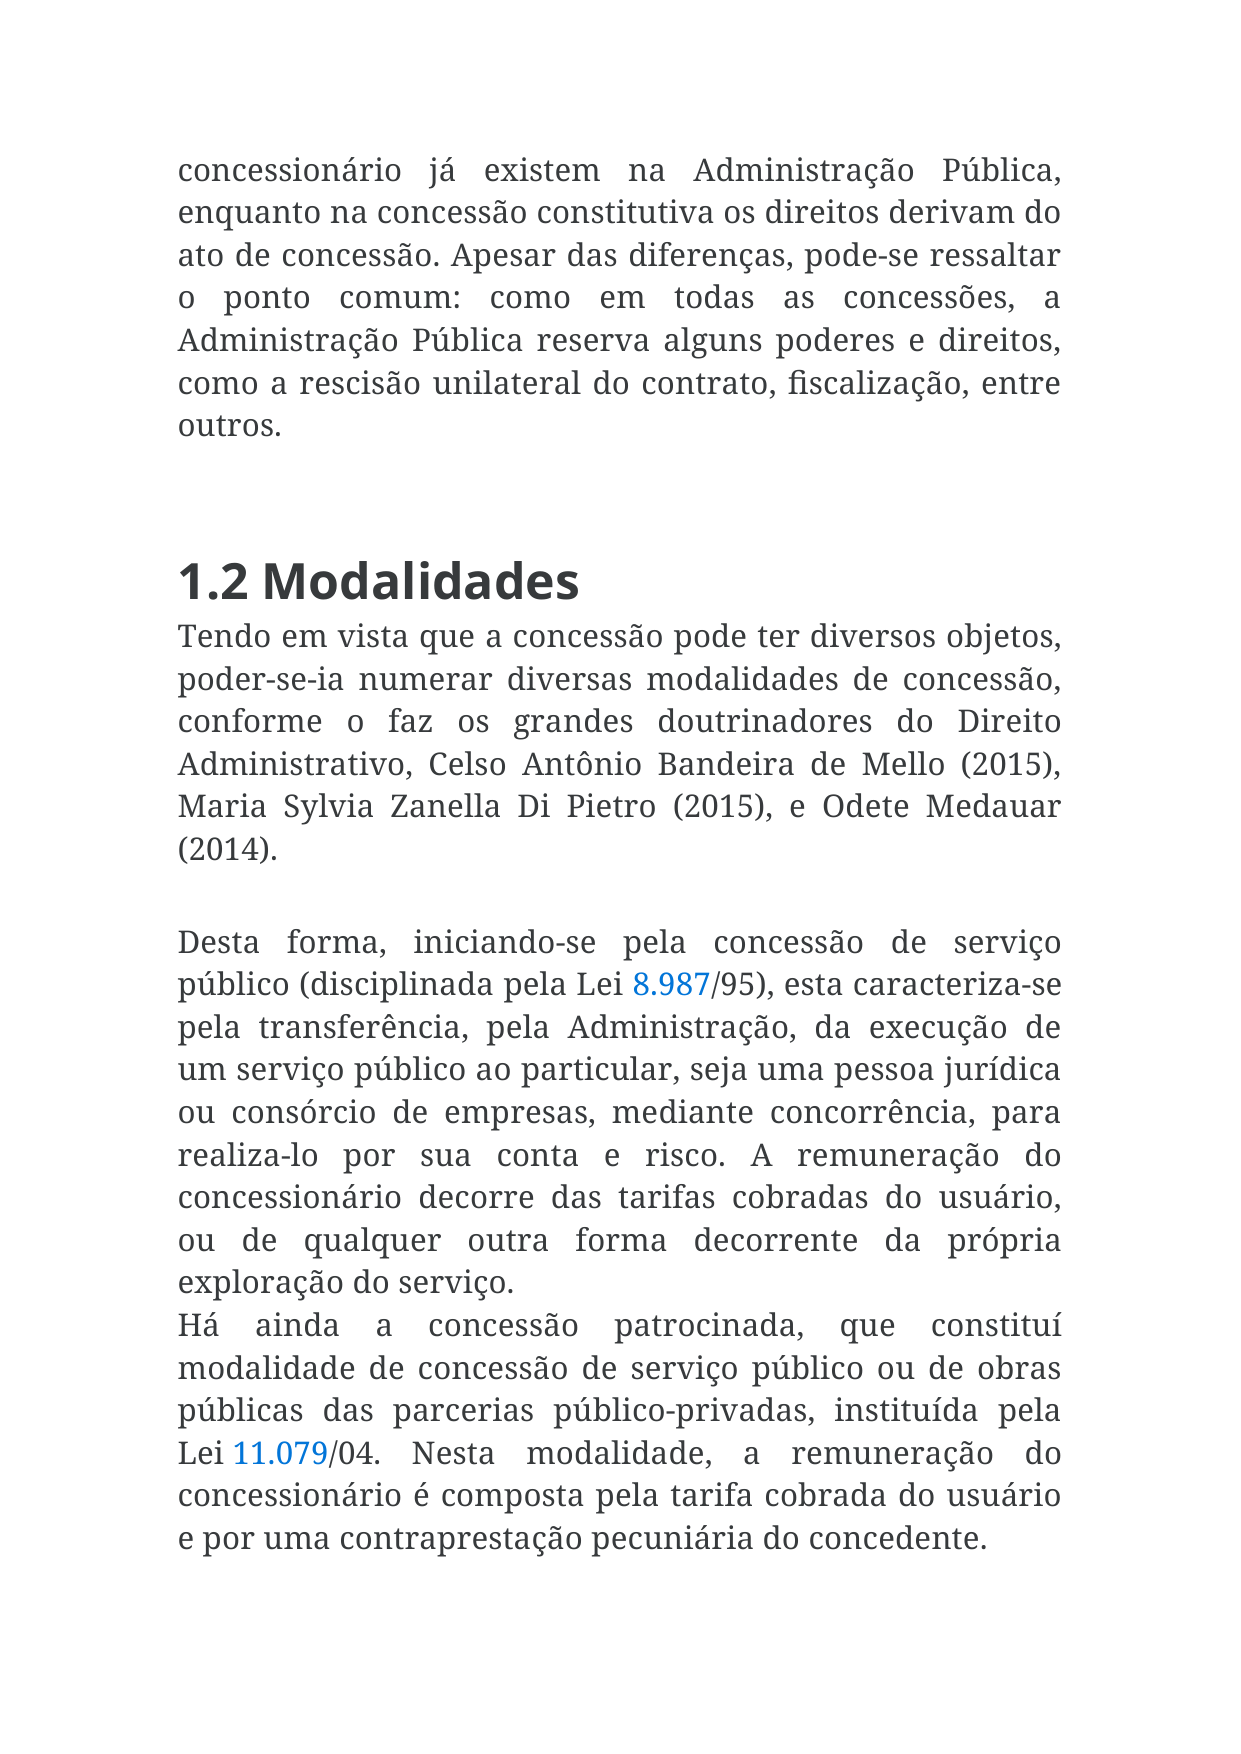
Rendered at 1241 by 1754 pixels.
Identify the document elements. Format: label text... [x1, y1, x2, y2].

text Desta forma, iniciando-se pela concessão de serviço público (disciplinada pela Lei 8.987/95), esta caracteriza-se pela transferência, pela Administração, da execução de um serviço público ao particular, seja uma pessoa jurídica ou consórcio de empresas, mediante concorrência, para realiza-lo por sua conta e risco. A remuneração do concessionário decorre das tarifas cobradas do usuário, ou de qualquer outra forma decorrente da própria exploração do serviço. [177, 919, 1063, 1303]
text Tendo em vista que a concessão pode ter diversos objetos, poder-se-ia numerar diversas modalidades de concessão, conforme o faz os grandes doutrinadores do Direito Administrativo, Celso Antônio Bandeira de Mello (2015), Maria Sylvia Zanella Di Pietro (2015), e Odete Medauar (2014). [177, 614, 1063, 869]
text Há ainda a concessão patrocinada, que constituí modalidade de concessão de serviço público ou de obras públicas das parcerias público-privadas, instituída pela Lei 11.079/04. Nesta modalidade, a remuneração do concessionário é composta pela tarifa cobrada do usuário e por uma contraprestação pecuniária do concedente. [177, 1303, 1063, 1559]
text 1.2 Modalidades [177, 546, 1063, 614]
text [177, 148, 1063, 446]
